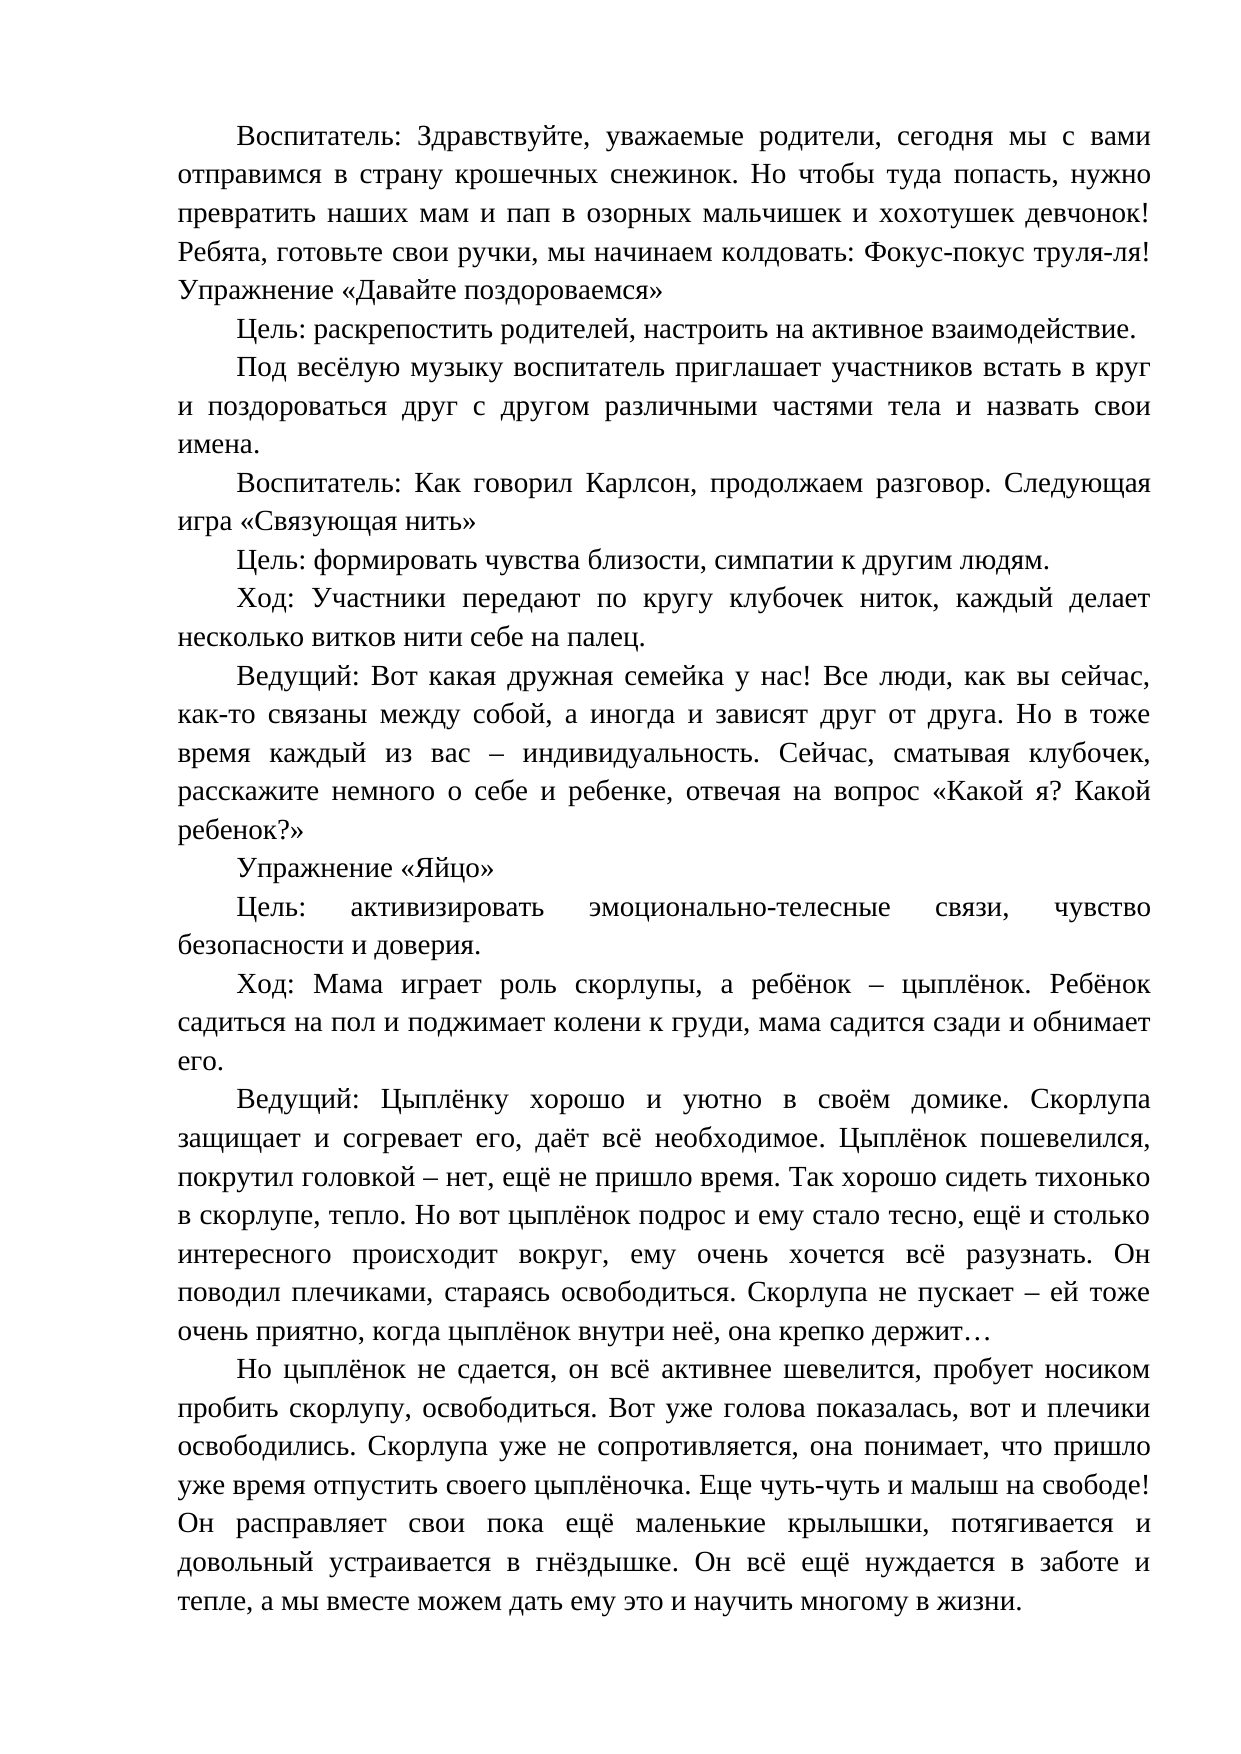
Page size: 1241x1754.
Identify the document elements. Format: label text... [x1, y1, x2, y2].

text Ход: Участники передают по кругу клубочек ниток, каждый делает несколько витков нити себе на палец. [177, 581, 1152, 653]
text Упражнение «Яйцо» [177, 850, 1152, 884]
text Цель: активизировать эмоционально-телесные связи, чувство безопасности и доверия. [177, 889, 1152, 961]
text Воспитатель: Здравствуйте, уважаемые родители, сегодня мы с вами отправимся в страну крошечных снежинок. Но чтобы туда попасть, нужно превратить наших мам и пап в озорных мальчишек и хохотушек девчонок! Ребята, готовьте свои ручки, мы начинаем колдовать: Фокус-покус труля-ля! Упражнение «Давайте поздороваемся» [177, 118, 1152, 306]
text Ход: Мама играет роль скорлупы, а ребёнок – цыплёнок. Ребёнок садиться на пол и поджимает колени к груди, мама садится сзади и обнимает его. [177, 966, 1152, 1077]
text Цель: формировать чувства близости, симпатии к другим людям. [177, 542, 1152, 576]
text Воспитатель: Как говорил Карлсон, продолжаем разговор. Следующая игра «Связующая нить» [177, 465, 1152, 537]
text Но цыплёнок не сдается, он всё активнее шевелится, пробует носиком пробить скорлупу, освободиться. Вот уже голова показалась, вот и плечики освободились. Скорлупа уже не сопротивляется, она понимает, что пришло уже время отпустить своего цыплёночка. Еще чуть-чуть и малыш на свободе! Он расправляет свои пока ещё маленькие крылышки, потягивается и довольный устраивается в гнёздышке. Он всё ещё нуждается в заботе и тепле, а мы вместе можем дать ему это и научить многому в жизни. [177, 1351, 1152, 1616]
text Ведущий: Цыплёнку хорошо и уютно в своём домике. Скорлупа защищает и согревает его, даёт всё необходимое. Цыплёнок пошевелился, покрутил головкой – нет, ещё не пришло время. Так хорошо сидеть тихонько в скорлупе, тепло. Но вот цыплёнок подрос и ему стало тесно, ещё и столько интересного происходит вокруг, ему очень хочется всё разузнать. Он поводил плечиками, стараясь освободиться. Скорлупа не пускает – ей тоже очень приятно, когда цыплёнок внутри неё, она крепко держит… [177, 1082, 1152, 1346]
text Ведущий: Вот какая дружная семейка у нас! Все люди, как вы сейчас, как-то связаны между собой, а иногда и зависят друг от друга. Но в тоже время каждый из вас – индивидуальность. Сейчас, сматывая клубочек, расскажите немного о себе и ребенке, отвечая на вопрос «Какой я? Какой ребенок?» [177, 658, 1152, 845]
text Цель: раскрепостить родителей, настроить на активное взаимодействие. [177, 311, 1152, 344]
text Под весёлую музыку воспитатель приглашает участников встать в круг и поздороваться друг с другом различными частями тела и назвать свои имена. [177, 349, 1152, 460]
